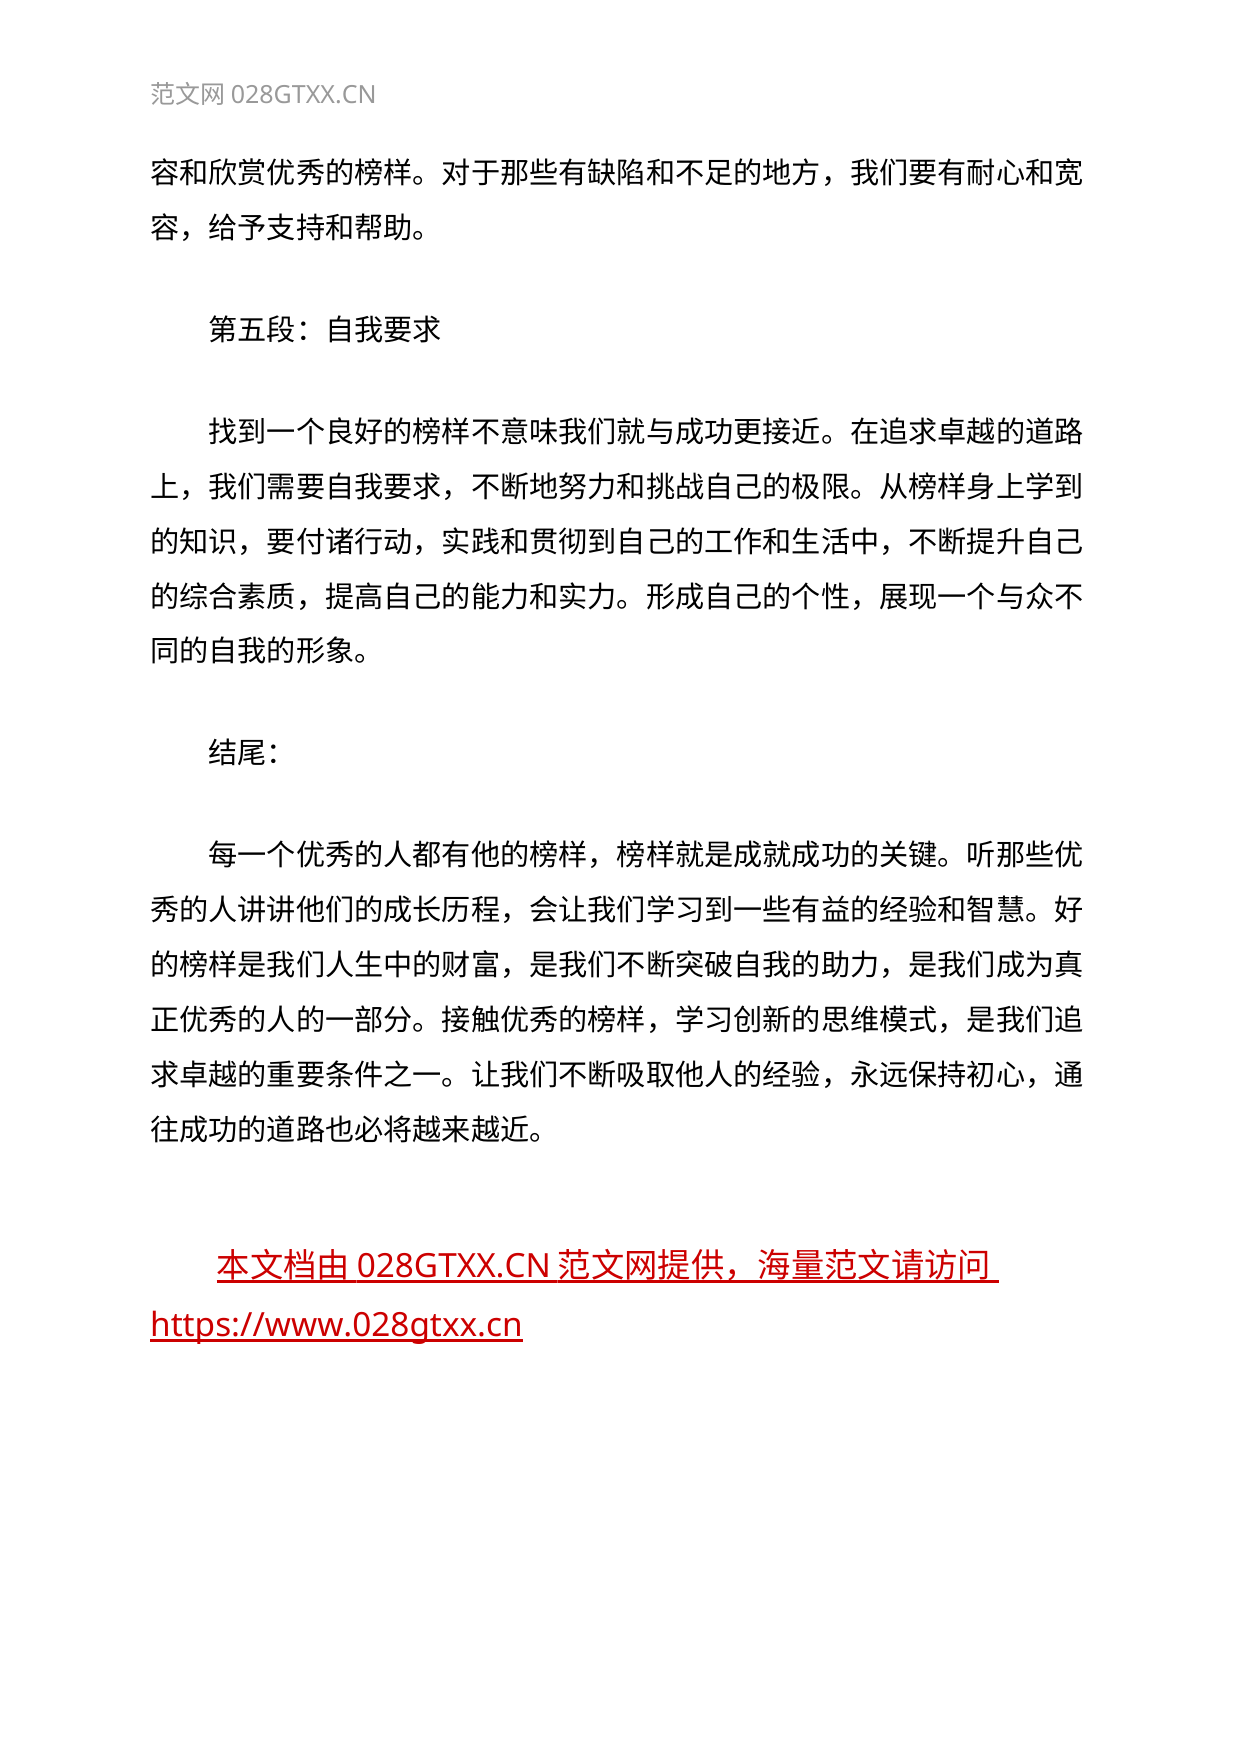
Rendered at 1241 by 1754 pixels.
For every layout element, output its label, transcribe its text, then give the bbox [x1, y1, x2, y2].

text 每一个优秀的人都有他的榜样，榜样就是成就成功的关键。听那些优秀的人讲讲他们的成长历程，会让我们学习到一些有益的经验和智慧。好的榜样是我们人生中的财富，是我们不断突破自我的助力，是我们成为真正优秀的人的一部分。接触优秀的榜样，学习创新的思维模式，是我们追求卓越的重要条件之一。让我们不断吸取他人的经验，永远保持初心，通往成功的道路也必将越来越近。 [150, 832, 1090, 1148]
text 第五段：自我要求 [150, 307, 1090, 349]
text 找到一个良好的榜样不意味我们就与成功更接近。在追求卓越的道路上，我们需要自我要求，不断地努力和挑战自己的极限。从榜样身上学到的知识，要付诸行动，实践和贯彻到自己的工作和生活中，不断提升自己的综合素质，提高自己的能力和实力。形成自己的个性，展现一个与众不同的自我的形象。 [150, 408, 1090, 670]
text 本文档由028GTXX.CN范文网提供，海量范文请访问 https://www.028gtxx.cn [150, 1239, 1090, 1346]
text 结尾： [150, 730, 1090, 772]
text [150, 150, 1090, 247]
